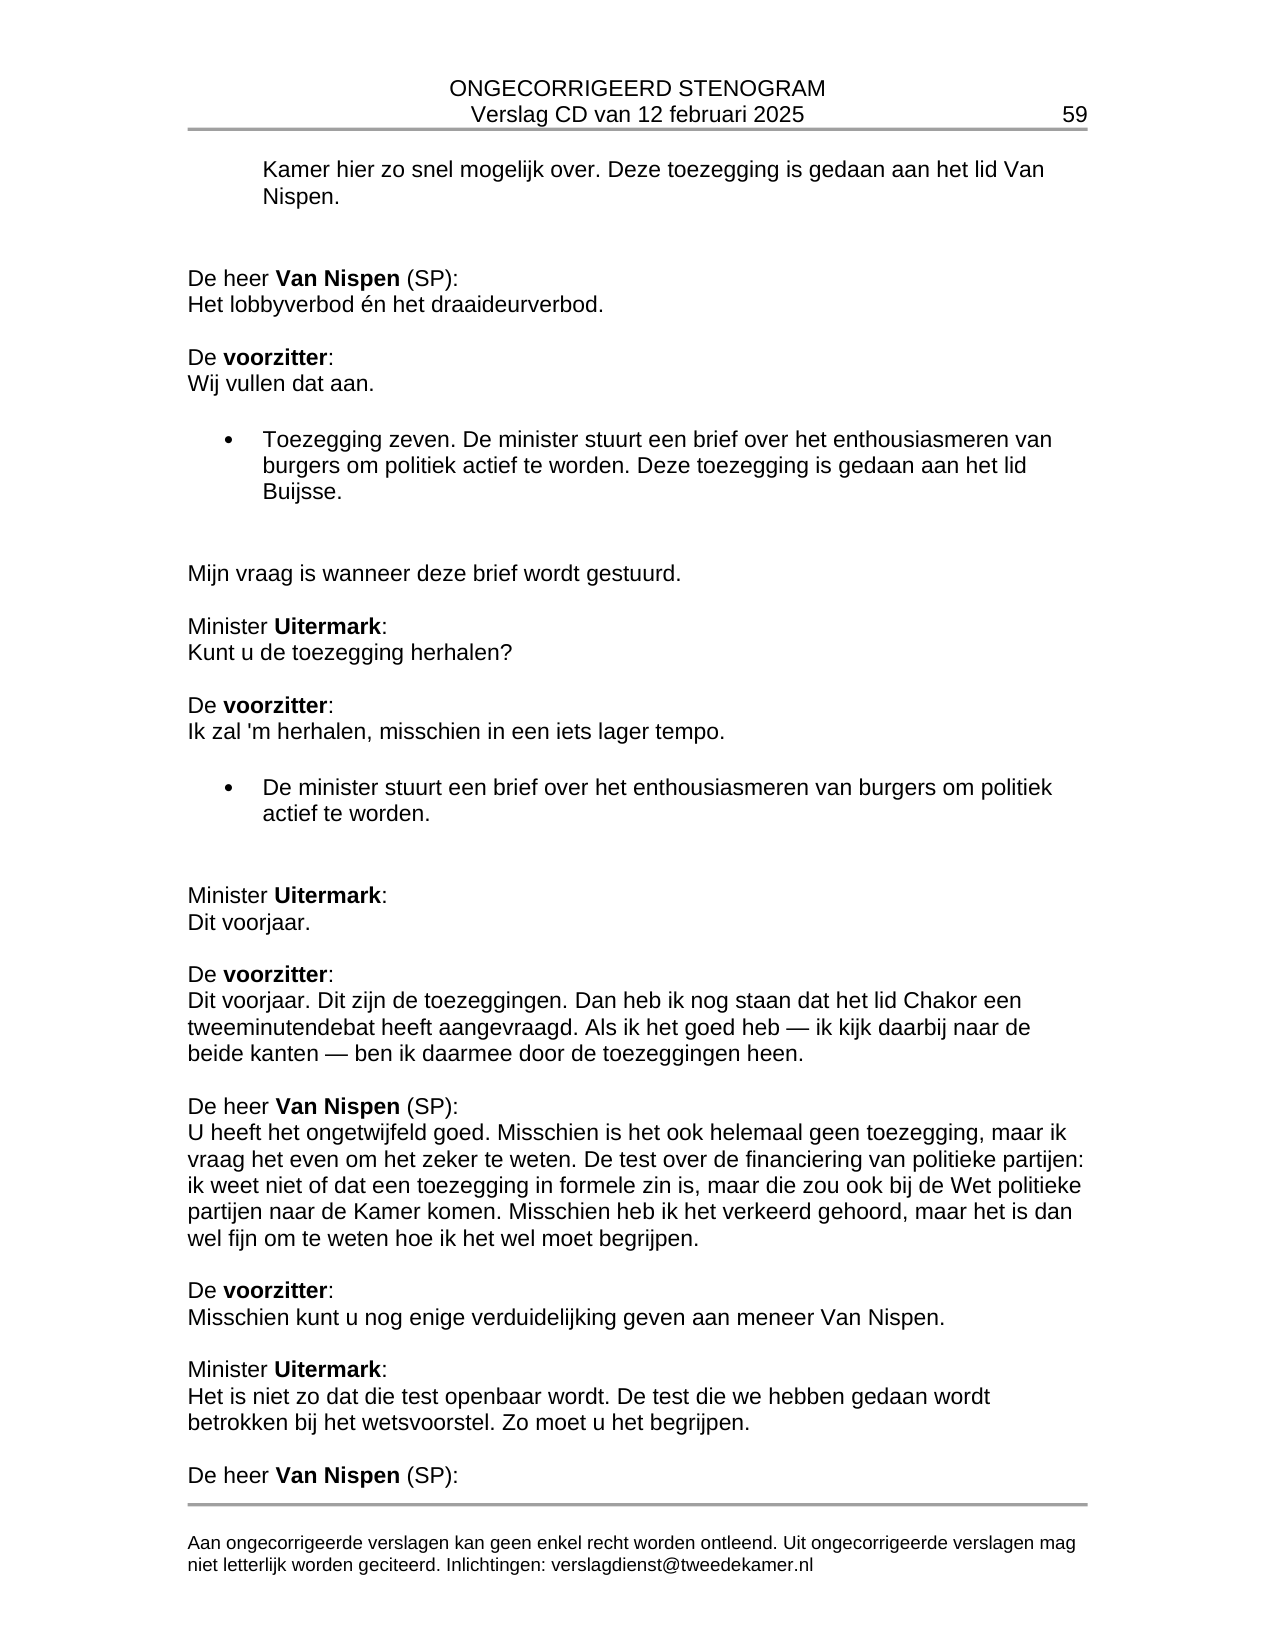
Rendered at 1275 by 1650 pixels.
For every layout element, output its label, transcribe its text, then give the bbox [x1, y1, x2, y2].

text De heer Van Nispen (SP): Het lobbyverbod én het draaideurverbod. De voorzitter: Wij vullen dat aan. [187, 238, 1087, 396]
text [187, 856, 1087, 1488]
list Toezegging zeven. De minister stuurt een brief over het enthousiasmeren van burgers om politiek actief te worden. Deze toezegging is gedaan aan het lid Buijsse. [225, 426, 1087, 505]
list De minister stuurt een brief over het enthousiasmeren van burgers om politiek actief te worden. [225, 774, 1087, 827]
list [225, 156, 1087, 209]
text Mijn vraag is wanneer deze brief wordt gestuurd. Minister Uitermark: Kunt u de toezegging herhalen? De voorzitter: Ik zal 'm herhalen, misschien in een iets lager tempo. [187, 534, 1087, 745]
